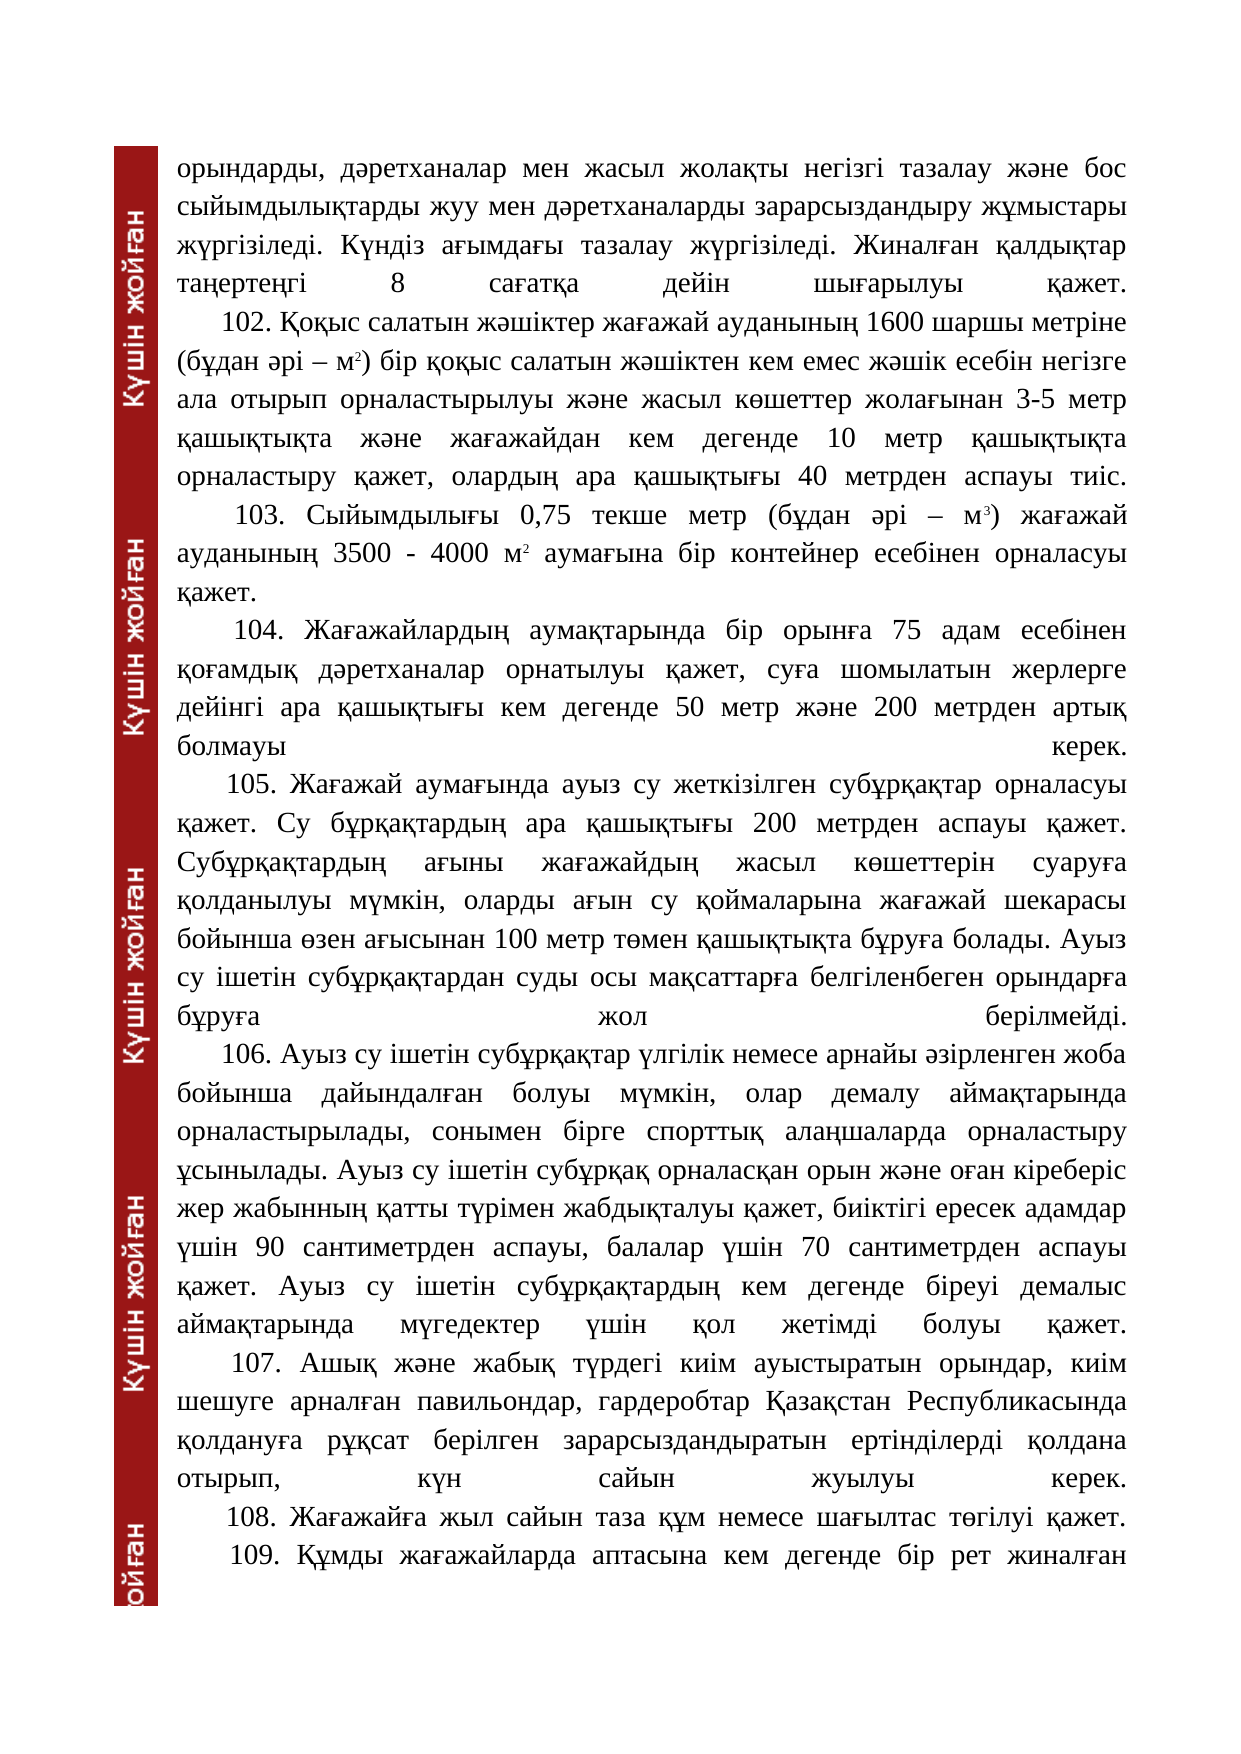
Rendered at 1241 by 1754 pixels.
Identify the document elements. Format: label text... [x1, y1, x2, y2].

picture [114, 1571, 158, 1606]
picture [114, 146, 158, 150]
